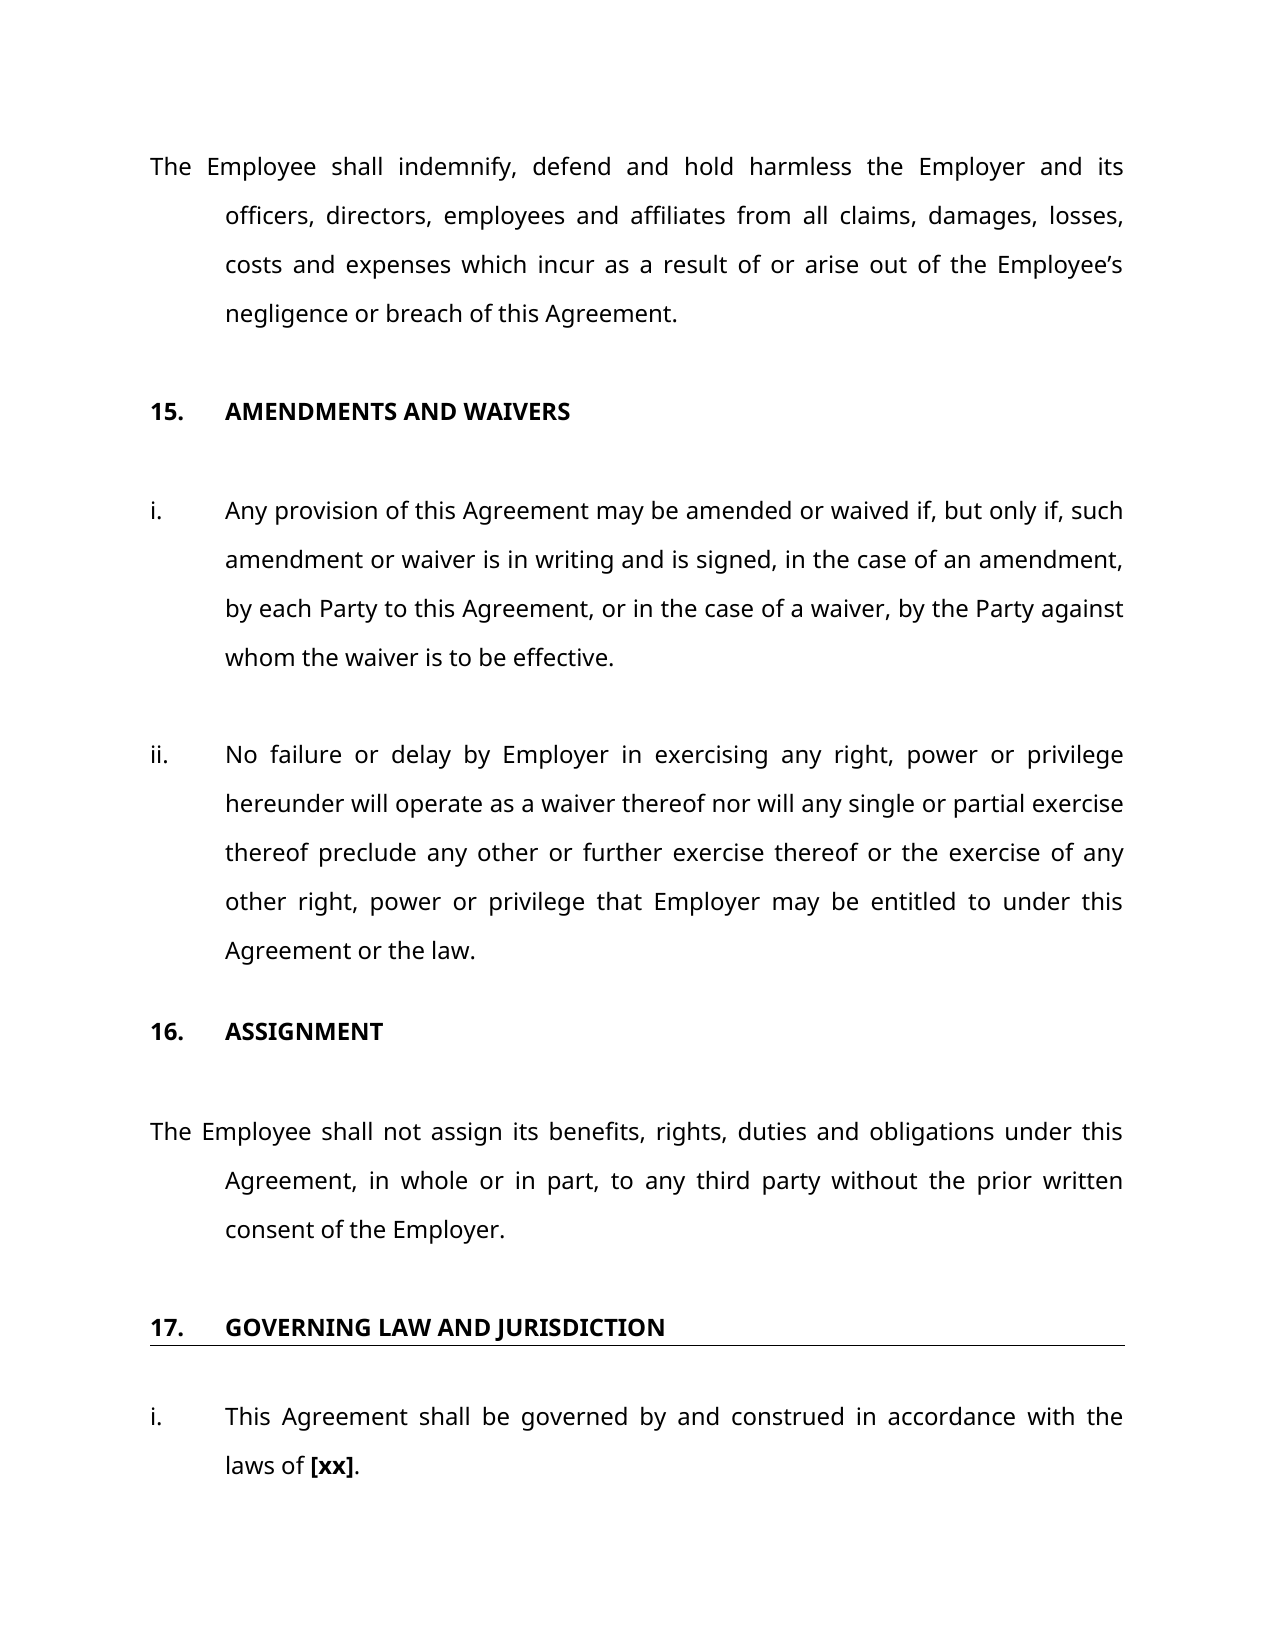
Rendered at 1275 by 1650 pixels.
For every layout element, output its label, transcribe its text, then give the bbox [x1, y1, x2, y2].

list ASSIGNMENT [150, 1015, 1125, 1050]
list Any provision of this Agreement may be amended or waived if, but only if, such amendment or waiver is in writing and is signed, in the case of an amendment, by each Party to this Agreement, or in the case of a waiver, by the Party against whom the waiver is to be effective. [150, 494, 1125, 673]
text The Employee shall not assign its benefits, rights, duties and obligations under this Agreement, in whole or in part, to any third party without the prior written consent of the Employer. [150, 1115, 1125, 1245]
list This Agreement shall be governed by and construed in accordance with the laws of [xx]. [150, 1400, 1125, 1481]
list No failure or delay by Employer in exercising any right, power or privilege hereunder will operate as a waiver thereof nor will any single or partial exercise thereof preclude any other or further exercise thereof or the exercise of any other right, power or privilege that Employer may be entitled to under this Agreement or the law. [150, 738, 1125, 966]
list GOVERNING LAW AND JURISDICTION [150, 1310, 1125, 1345]
list AMENDMENTS AND WAIVERS [150, 394, 1125, 429]
text The Employee shall indemnify, defend and hold harmless the Employer and its officers, directors, employees and affiliates from all claims, damages, losses, costs and expenses which incur as a result of or arise out of the Employee’s negligence or breach of this Agreement. [150, 150, 1125, 329]
